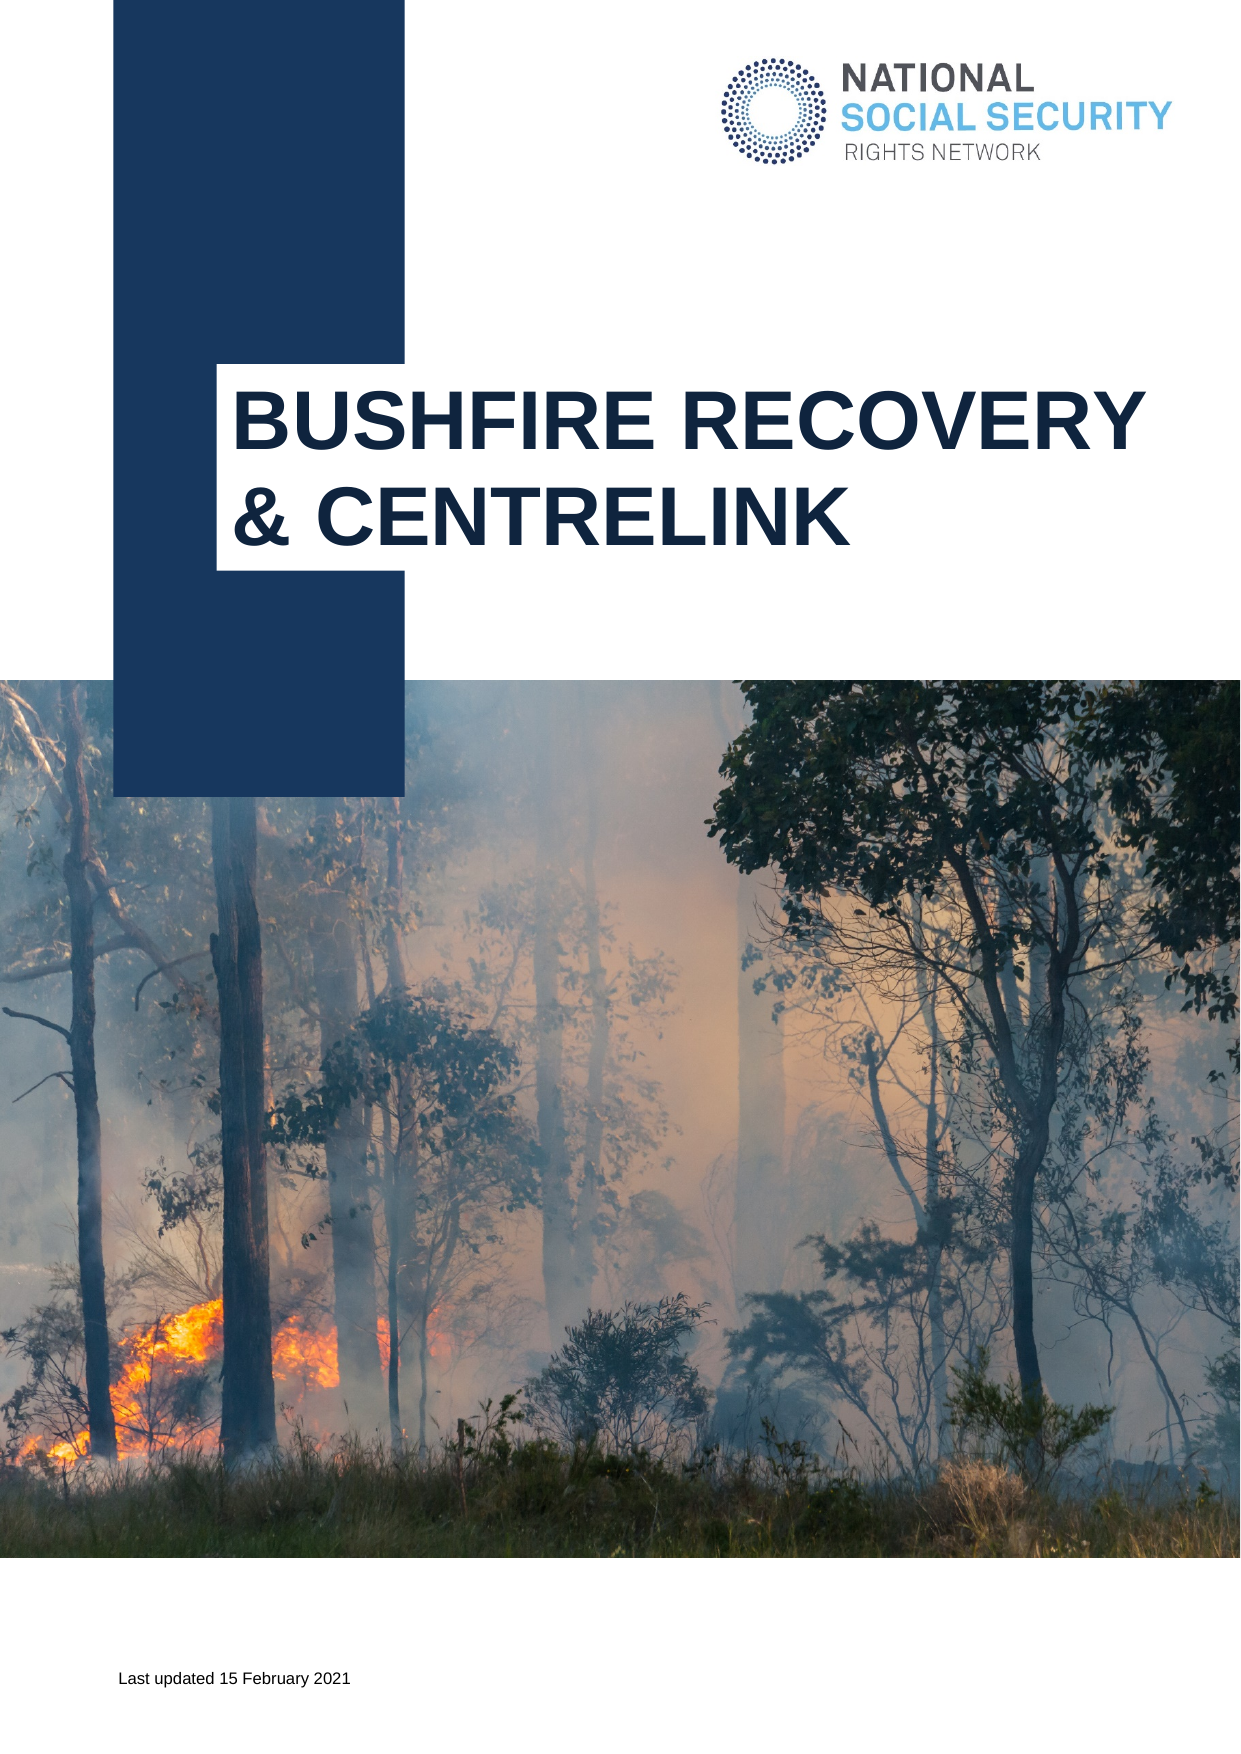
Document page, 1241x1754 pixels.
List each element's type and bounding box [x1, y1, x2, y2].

picture [715, 56, 1177, 166]
picture [0, 680, 1241, 1558]
